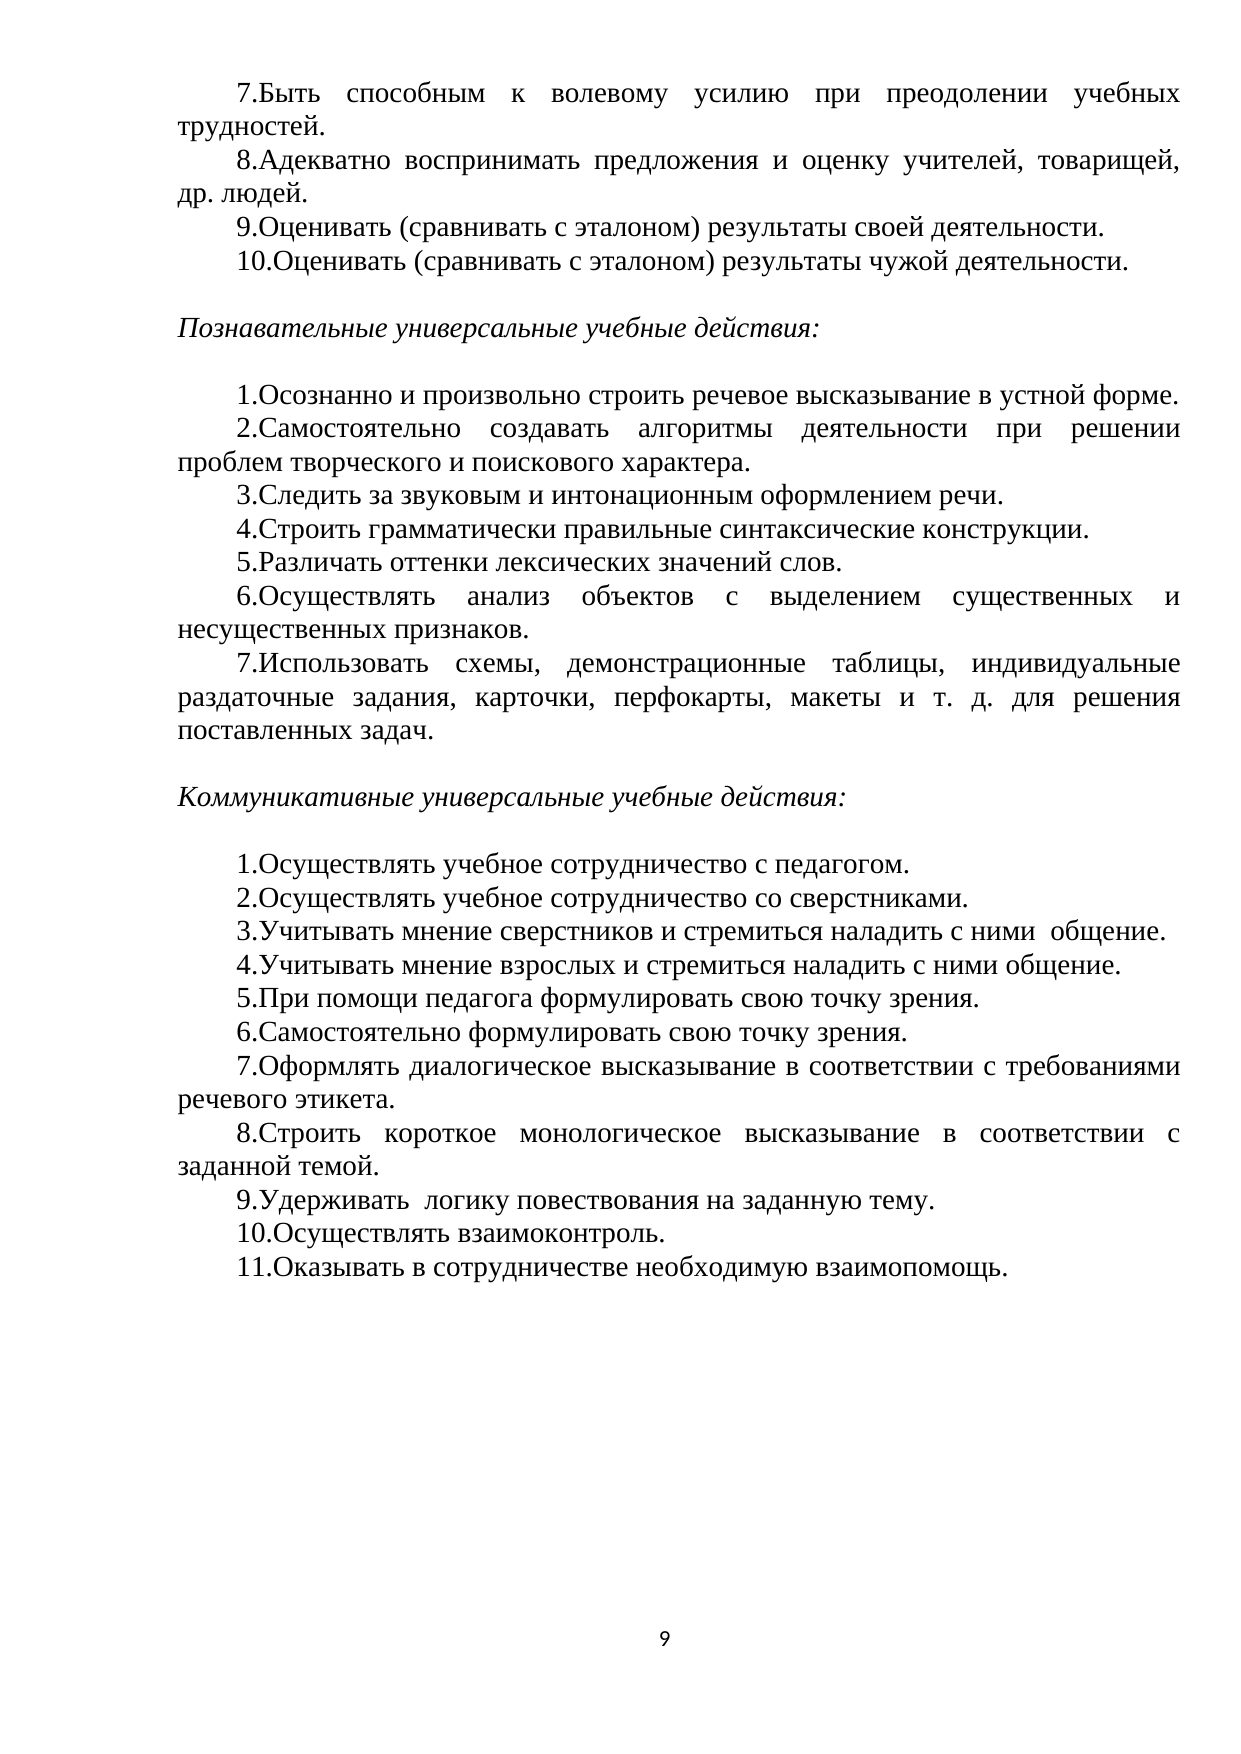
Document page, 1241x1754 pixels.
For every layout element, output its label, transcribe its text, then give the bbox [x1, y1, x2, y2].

list 8.Строить короткое монологическое высказывание в соответствии с заданной темой. [177, 1115, 1181, 1182]
list 2.Самостоятельно создавать алгоритмы деятельности при решении проблем творческого и поискового характера. [177, 410, 1181, 477]
list 10.Осуществлять взаимоконтроль. [177, 1215, 1181, 1249]
list 6.Самостоятельно формулировать свою точку зрения. [177, 1014, 1181, 1048]
list 3.Следить за звуковым и интонационным оформлением речи. [177, 477, 1181, 511]
list 2.Осуществлять учебное сотрудничество со сверстниками. [177, 880, 1181, 913]
list 4.Строить грамматически правильные синтаксические конструкции. [177, 511, 1181, 544]
list 1.Осознанно и произвольно строить речевое высказывание в устной форме. [177, 377, 1181, 410]
list 9.Оценивать (сравнивать с эталоном) результаты своей деятельности. [177, 209, 1181, 243]
list 5.При помощи педагога формулировать свою точку зрения. [177, 981, 1181, 1014]
list 5.Различать оттенки лексических значений слов. [177, 544, 1181, 578]
list 1.Осуществлять учебное сотрудничество с педагогом. [177, 846, 1181, 880]
list Коммуникативные универсальные учебные действия: [177, 779, 1181, 813]
list 6.Осуществлять анализ объектов с выделением существенных и несущественных признаков. [177, 578, 1181, 645]
list 7.Использовать схемы, демонстрационные таблицы, индивидуальные раздаточные задания, карточки, перфокарты, макеты и т. д. для решения поставленных задач. [177, 645, 1181, 746]
list 7.Быть способным к волевому усилию при преодолении учебных трудностей. [177, 75, 1181, 142]
list 3.Учитывать мнение сверстников и стремиться наладить с ними общение. [177, 913, 1181, 947]
list 10.Оценивать (сравнивать с эталоном) результаты чужой деятельности. [177, 243, 1181, 276]
list 8.Адекватно воспринимать предложения и оценку учителей, товарищей, др. людей. [177, 142, 1181, 209]
list 7.Оформлять диалогическое высказывание в соответствии с требованиями речевого этикета. [177, 1048, 1181, 1115]
list 11.Оказывать в сотрудничестве необходимую взаимопомощь. [177, 1249, 1181, 1282]
list Познавательные универсальные учебные действия: [177, 310, 1181, 343]
list 9.Удерживать логику повествования на заданную тему. [177, 1182, 1181, 1215]
list 4.Учитывать мнение взрослых и стремиться наладить с ними общение. [177, 947, 1181, 981]
